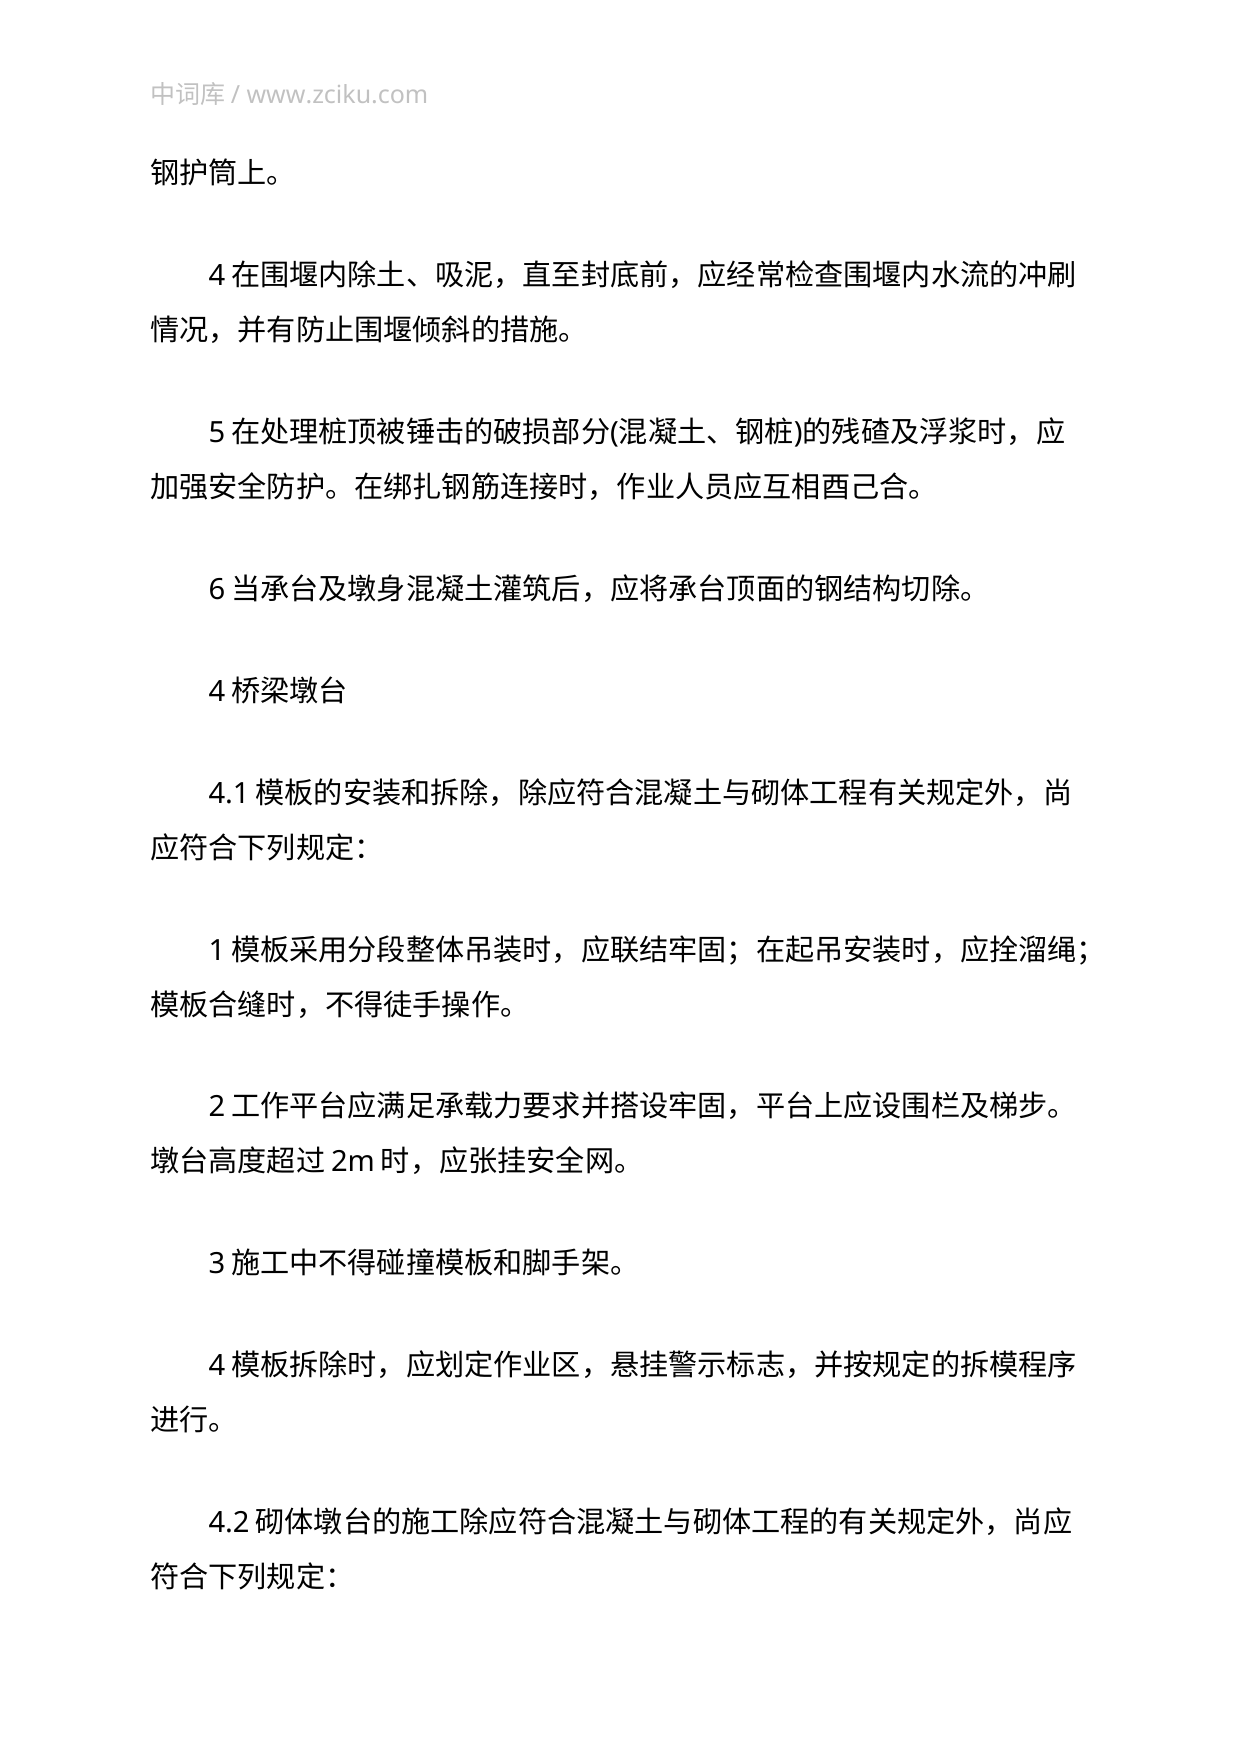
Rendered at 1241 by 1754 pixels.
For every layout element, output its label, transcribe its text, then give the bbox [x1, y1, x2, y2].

text 4在围堰内除土、吸泥，直至封底前，应经常检查围堰内水流的冲刷情况，并有防止围堰倾斜的措施。 [150, 252, 1090, 349]
text 1模板采用分段整体吊装时，应联结牢固；在起吊安装时，应拴溜绳；模板合缝时，不得徒手操作。 [150, 926, 1090, 1023]
text 3施工中不得碰撞模板和脚手架。 [150, 1240, 1090, 1282]
text 2工作平台应满足承载力要求并搭设牢固，平台上应设围栏及梯步。墩台高度超过2m时，应张挂安全网。 [150, 1083, 1090, 1180]
text 4桥梁墩台 [150, 667, 1090, 710]
text 5在处理桩顶被锤击的破损部分(混凝土、钢桩)的残碴及浮浆时，应加强安全防护。在绑扎钢筋连接时，作业人员应互相酉己合。 [150, 408, 1090, 506]
text 4模板拆除时，应划定作业区，悬挂警示标志，并按规定的拆模程序进行。 [150, 1342, 1090, 1439]
text 6当承台及墩身混凝土灌筑后，应将承台顶面的钢结构切除。 [150, 565, 1090, 608]
text 4.1模板的安装和拆除，除应符合混凝土与砌体工程有关规定外，尚应符合下列规定： [150, 769, 1090, 867]
text 4.2砌体墩台的施工除应符合混凝土与砌体工程的有关规定外，尚应符合下列规定： [150, 1498, 1090, 1596]
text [150, 150, 1090, 192]
